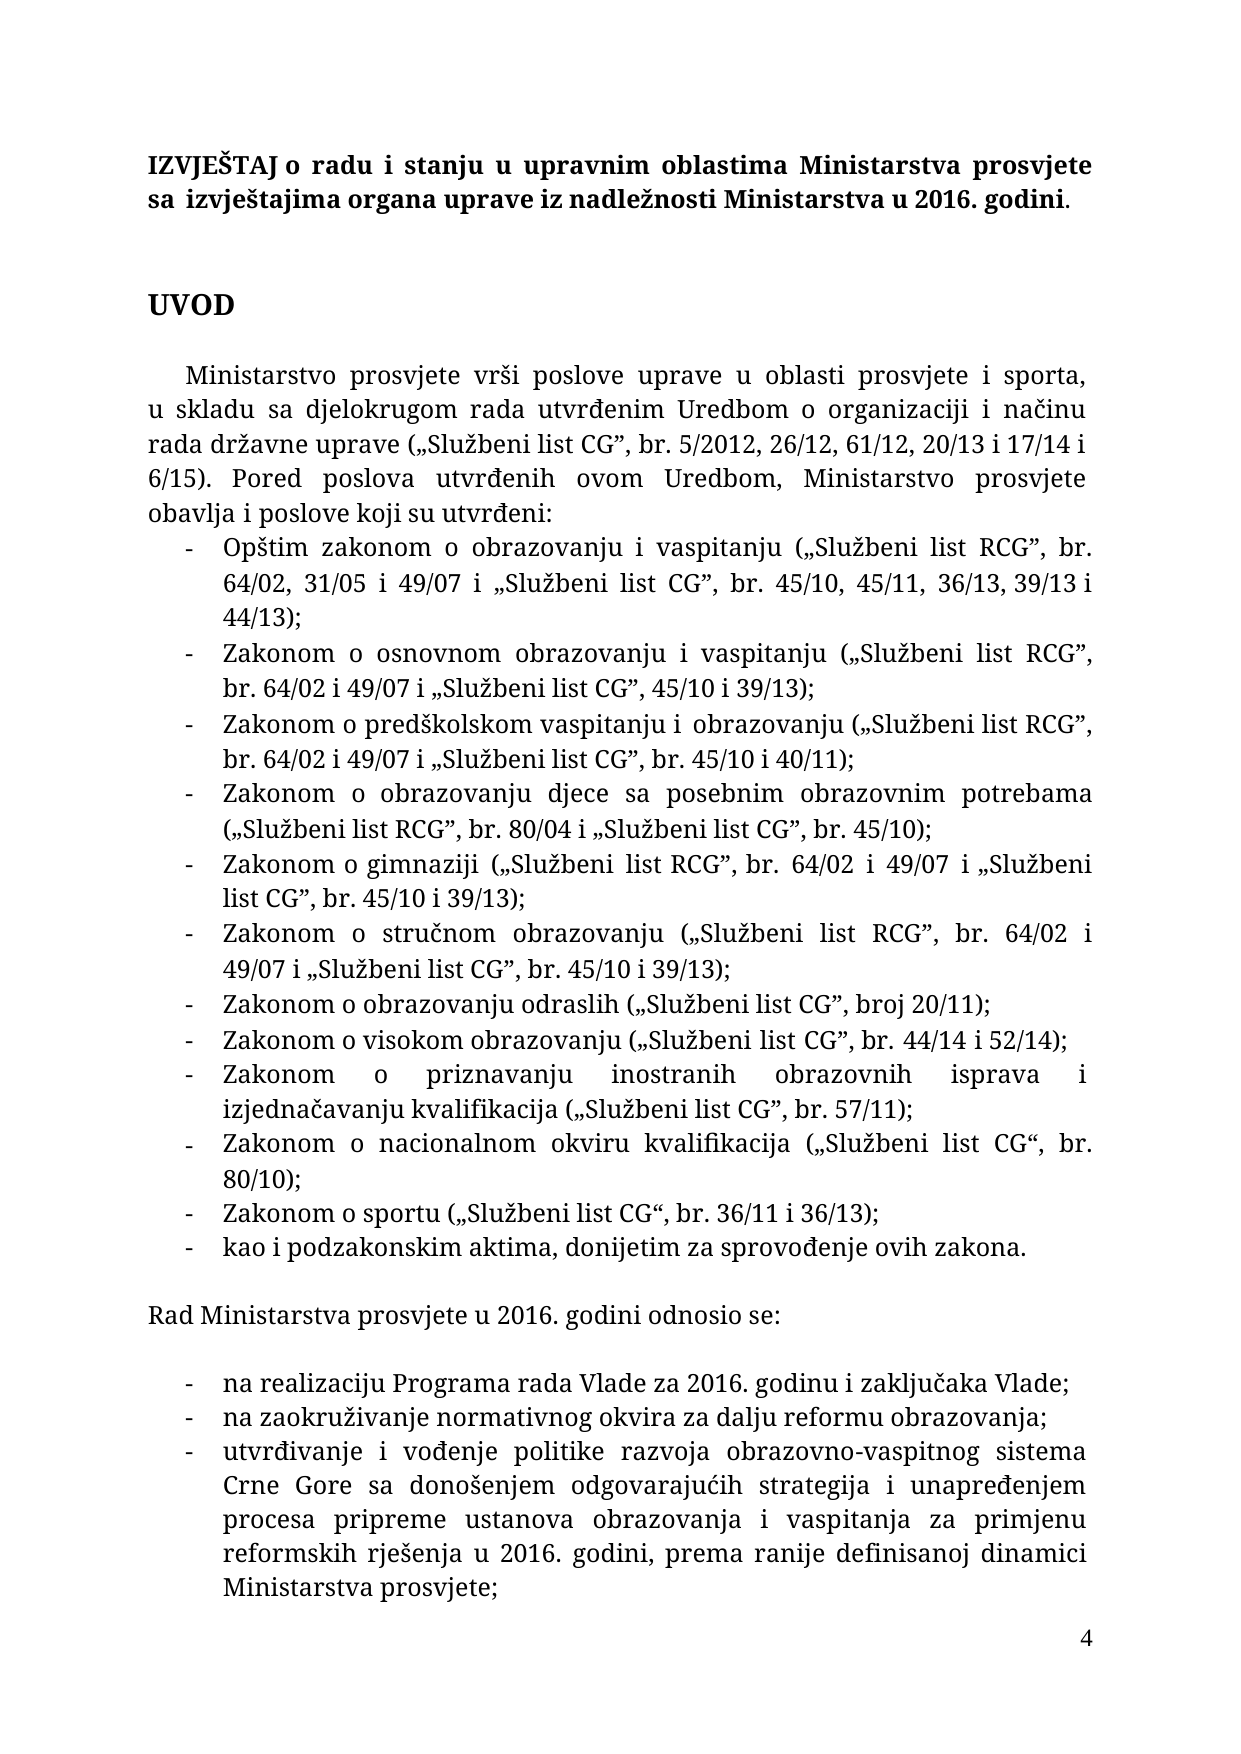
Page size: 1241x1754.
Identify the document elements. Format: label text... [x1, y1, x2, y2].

list Zakonom o priznavanju inostranih obrazovnih isprava i izjednačavanju kvalifikacija („Službeni list CG”, br. 57/11); [185, 1056, 1086, 1126]
list utvrđivanje i vođenje politike razvoja obrazovno-vaspitnog sistema Crne Gore sa donošenjem odgovarajućih strategija i unapređenjem procesa pripreme ustanova obrazovanja i vaspitanja za primjenu reformskih rješenja u 2016. godini, prema ranije definisanoj dinamici Ministarstva prosvjete; [185, 1434, 1087, 1604]
list na realizaciju Programa rada Vlade za 2016. godinu i zaključaka Vlade; [185, 1366, 1093, 1400]
list Zakonom o obrazovanju djece sa posebnim obrazovnim potrebama („Službeni list RCG”, br. 80/04 i „Službeni list CG”, br. 45/10); [185, 776, 1093, 845]
list Zakonom o gimnaziji („Službeni list RCG”, br. 64/02 i 49/07 i „Službeni list CG”, br. 45/10 i 39/13); [185, 845, 1093, 915]
text Ministarstvo prosvjete vrši poslove uprave u oblasti prosvjete i sporta, u skladu sa djelokrugom rada utvrđenim Uredbom o organizaciji i načinu rada državne uprave („Službeni list CG”, br. 5/2012, 26/12, 61/12, 20/13 i 17/14 i 6/15). Pored poslova utvrđenih ovom Uredbom, Ministarstvo prosvjete obavlja i poslove koji su utvrđeni: [148, 358, 1086, 529]
list Zakonom o stručnom obrazovanju („Službeni list RCG”, br. 64/02 i 49/07 i „Službeni list CG”, br. 45/10 i 39/13); [185, 915, 1093, 986]
list Zakonom o predškolskom vaspitanju i obrazovanju („Službeni list RCG”, br. 64/02 i 49/07 i „Službeni list CG”, br. 45/10 i 40/11); [185, 705, 1093, 776]
subtitle UVOD [148, 284, 1093, 323]
list Zakonom o visokom obrazovanju („Službeni list CG”, br. 44/14 i 52/14); [185, 1021, 1093, 1056]
text Rad Ministarstva prosvjete u 2016. godini odnosio se: [148, 1298, 1093, 1332]
list Zakonom o sportu („Službeni list CG“, br. 36/11 i 36/13); [185, 1195, 1093, 1229]
list na zaokruživanje normativnog okvira za dalju reformu obrazovanja; [185, 1400, 1093, 1434]
list Zakonom o nacionalnom okviru kvalifikacija („Službeni list CG“, br. 80/10); [185, 1126, 1093, 1195]
text IZVJEŠTAJ o radu i stanju u upravnim oblastima Ministarstva prosvjete sa izvještajima organa uprave iz nadležnosti Ministarstva u 2016. godini. [148, 148, 1093, 216]
list Opštim zakonom o obrazovanju i vaspitanju („Službeni list RCG”, br. 64/02, 31/05 i 49/07 i „Službeni list CG”, br. 45/10, 45/11, 36/13, 39/13 i 44/13); [185, 529, 1093, 634]
list kao i podzakonskim aktima, donijetim za sprovođenje ovih zakona. [185, 1229, 1093, 1263]
list Zakonom o obrazovanju odraslih („Službeni list CG”, broj 20/11); [185, 986, 1093, 1021]
list Zakonom o osnovnom obrazovanju i vaspitanju („Službeni list RCG”, br. 64/02 i 49/07 i „Službeni list CG”, 45/10 i 39/13); [185, 634, 1093, 705]
